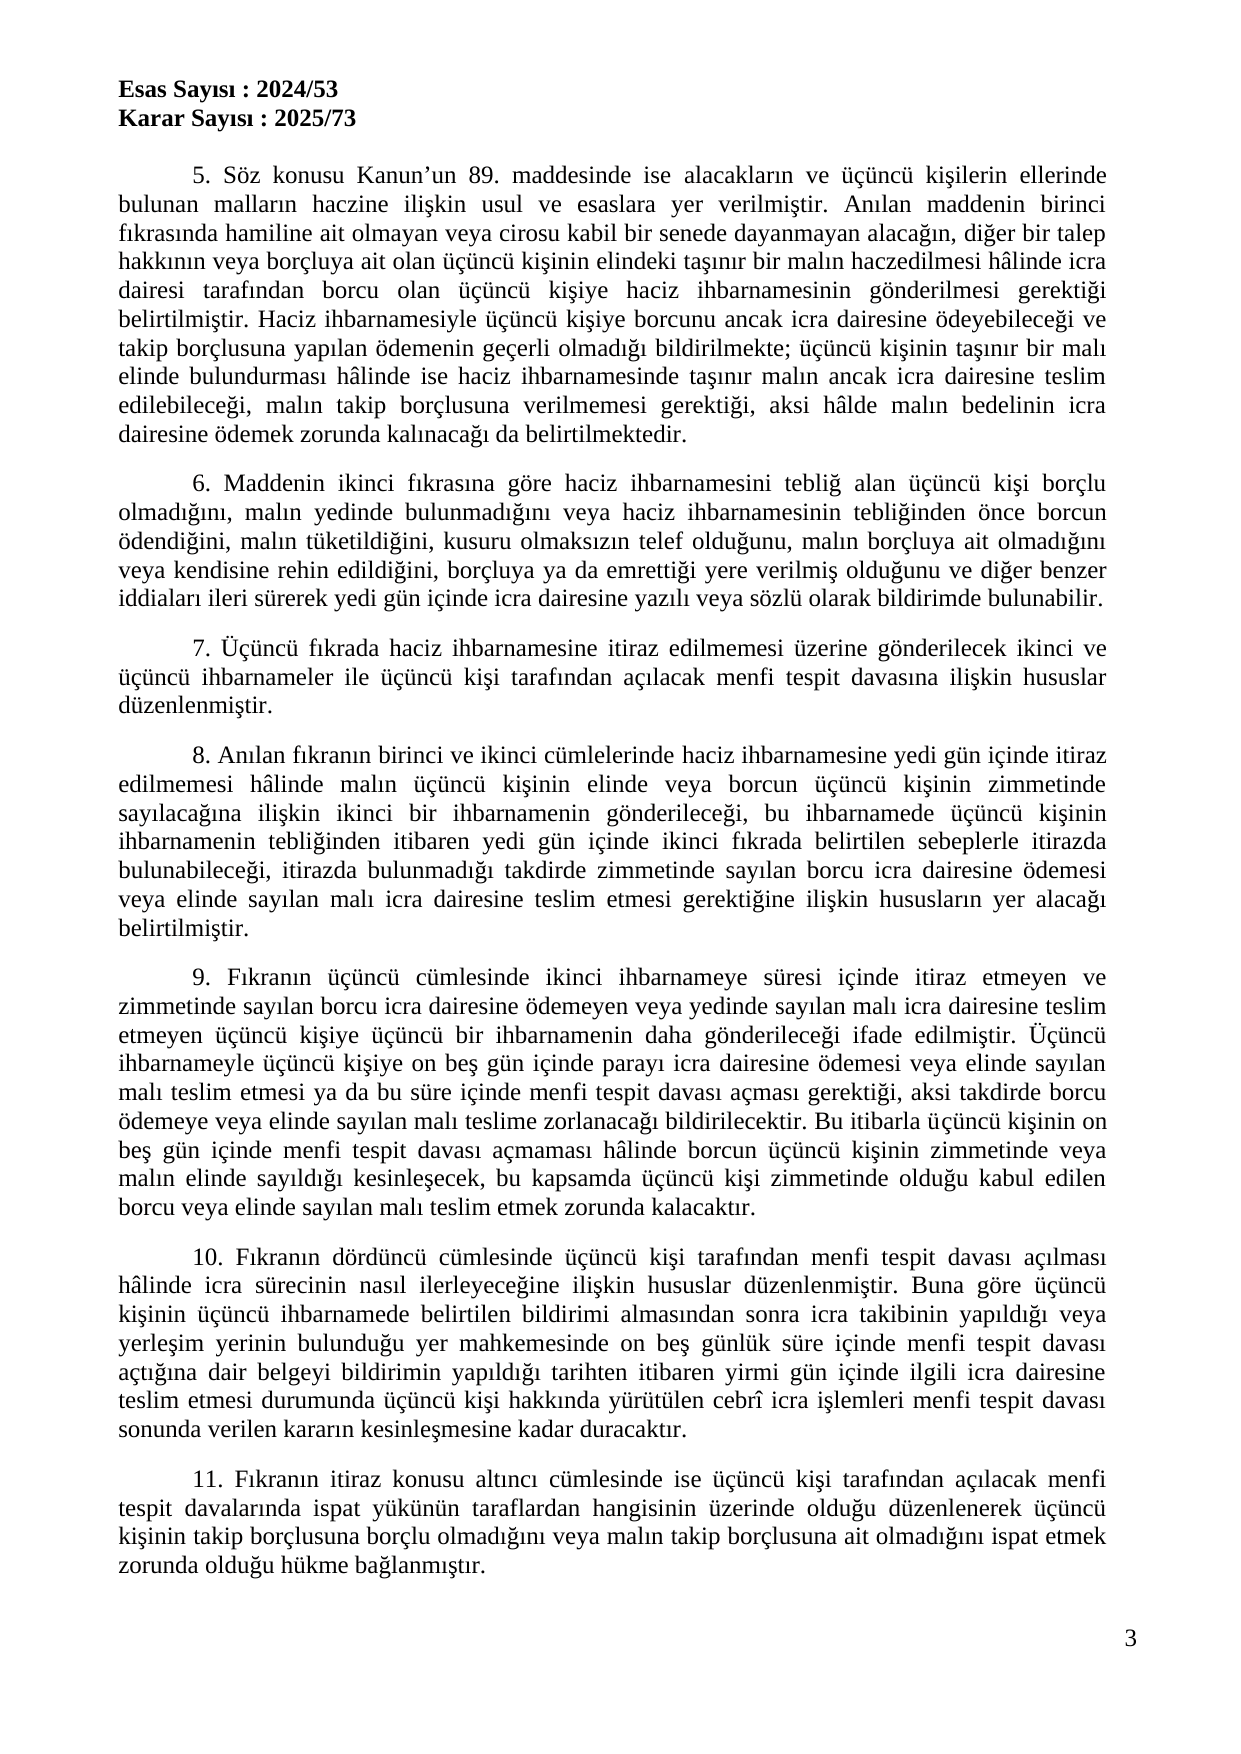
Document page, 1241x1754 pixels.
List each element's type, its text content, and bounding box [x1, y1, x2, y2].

text 11. Fıkranın itiraz konusu altıncı cümlesinde ise üçüncü kişi tarafından açılacak menfi tespit davalarında ispat yükünün taraflardan hangisinin üzerinde olduğu düzenlenerek üçüncü kişinin takip borçlusuna borçlu olmadığını veya malın takip borçlusuna ait olmadığını ispat etmek zorunda olduğu hükme bağlanmıştır. [118, 1464, 1107, 1579]
text 8. Anılan fıkranın birinci ve ikinci cümlelerinde haciz ihbarnamesine yedi gün içinde itiraz edilmemesi hâlinde malın üçüncü kişinin elinde veya borcun üçüncü kişinin zimmetinde sayılacağına ilişkin ikinci bir ihbarnamenin gönderileceği, bu ihbarnamede üçüncü kişinin ihbarnamenin tebliğinden itibaren yedi gün içinde ikinci fıkrada belirtilen sebeplerle itirazda bulunabileceği, itirazda bulunmadığı takdirde zimmetinde sayılan borcu icra dairesine ödemesi veya elinde sayılan malı icra dairesine teslim etmesi gerektiğine ilişkin hususların yer alacağı belirtilmiştir. [118, 740, 1107, 941]
text 5. Söz konusu Kanun’un 89. maddesinde ise alacakların ve üçüncü kişilerin ellerinde bulunan malların haczine ilişkin usul ve esaslara yer verilmiştir. Anılan maddenin birinci fıkrasında hamiline ait olmayan veya cirosu kabil bir senede dayanmayan alacağın, diğer bir talep hakkının veya borçluya ait olan üçüncü kişinin elindeki taşınır bir malın haczedilmesi hâlinde icra dairesi tarafından borcu olan üçüncü kişiye haciz ihbarnamesinin gönderilmesi gerektiği belirtilmiştir. Haciz ihbarnamesiyle üçüncü kişiye borcunu ancak icra dairesine ödeyebileceği ve takip borçlusuna yapılan ödemenin geçerli olmadığı bildirilmekte; üçüncü kişinin taşınır bir malı elinde bulundurması hâlinde ise haciz ihbarnamesinde taşınır malın ancak icra dairesine teslim edilebileceği, malın takip borçlusuna verilmemesi gerektiği, aksi hâlde malın bedelinin icra dairesine ödemek zorunda kalınacağı da belirtilmektedir. [118, 160, 1107, 448]
text 6. Maddenin ikinci fıkrasına göre haciz ihbarnamesini tebliğ alan üçüncü kişi borçlu olmadığını, malın yedinde bulunmadığını veya haciz ihbarnamesinin tebliğinden önce borcun ödendiğini, malın tüketildiğini, kusuru olmaksızın telef olduğunu, malın borçluya ait olmadığını veya kendisine rehin edildiğini, borçluya ya da emrettiği yere verilmiş olduğunu ve diğer benzer iddiaları ileri sürerek yedi gün içinde icra dairesine yazılı veya sözlü olarak bildirimde bulunabilir. [118, 468, 1107, 612]
text 9. Fıkranın üçüncü cümlesinde ikinci ihbarnameye süresi içinde itiraz etmeyen ve zimmetinde sayılan borcu icra dairesine ödemeyen veya yedinde sayılan malı icra dairesine teslim etmeyen üçüncü kişiye üçüncü bir ihbarnamenin daha gönderileceği ifade edilmiştir. Üçüncü ihbarnameyle üçüncü kişiye on beş gün içinde parayı icra dairesine ödemesi veya elinde sayılan malı teslim etmesi ya da bu süre içinde menfi tespit davası açması gerektiği, aksi takdirde borcu ödemeye veya elinde sayılan malı teslime zorlanacağı bildirilecektir. Bu itibarla üçüncü kişinin on beş gün içinde menfi tespit davası açmaması hâlinde borcun üçüncü kişinin zimmetinde veya malın elinde sayıldığı kesinleşecek, bu kapsamda üçüncü kişi zimmetinde olduğu kabul edilen borcu veya elinde sayılan malı teslim etmek zorunda kalacaktır. [118, 962, 1107, 1221]
text 7. Üçüncü fıkrada haciz ihbarnamesine itiraz edilmemesi üzerine gönderilecek ikinci ve üçüncü ihbarnameler ile üçüncü kişi tarafından açılacak menfi tespit davasına ilişkin hususlar düzenlenmiştir. [118, 633, 1107, 719]
text 10. Fıkranın dördüncü cümlesinde üçüncü kişi tarafından menfi tespit davası açılması hâlinde icra sürecinin nasıl ilerleyeceğine ilişkin hususlar düzenlenmiştir. Buna göre üçüncü kişinin üçüncü ihbarnamede belirtilen bildirimi almasından sonra icra takibinin yapıldığı veya yerleşim yerinin bulunduğu yer mahkemesinde on beş günlük süre içinde menfi tespit davası açtığına dair belgeyi bildirimin yapıldığı tarihten itibaren yirmi gün içinde ilgili icra dairesine teslim etmesi durumunda üçüncü kişi hakkında yürütülen cebrî icra işlemleri menfi tespit davası sonunda verilen kararın kesinleşmesine kadar duracaktır. [118, 1242, 1107, 1443]
